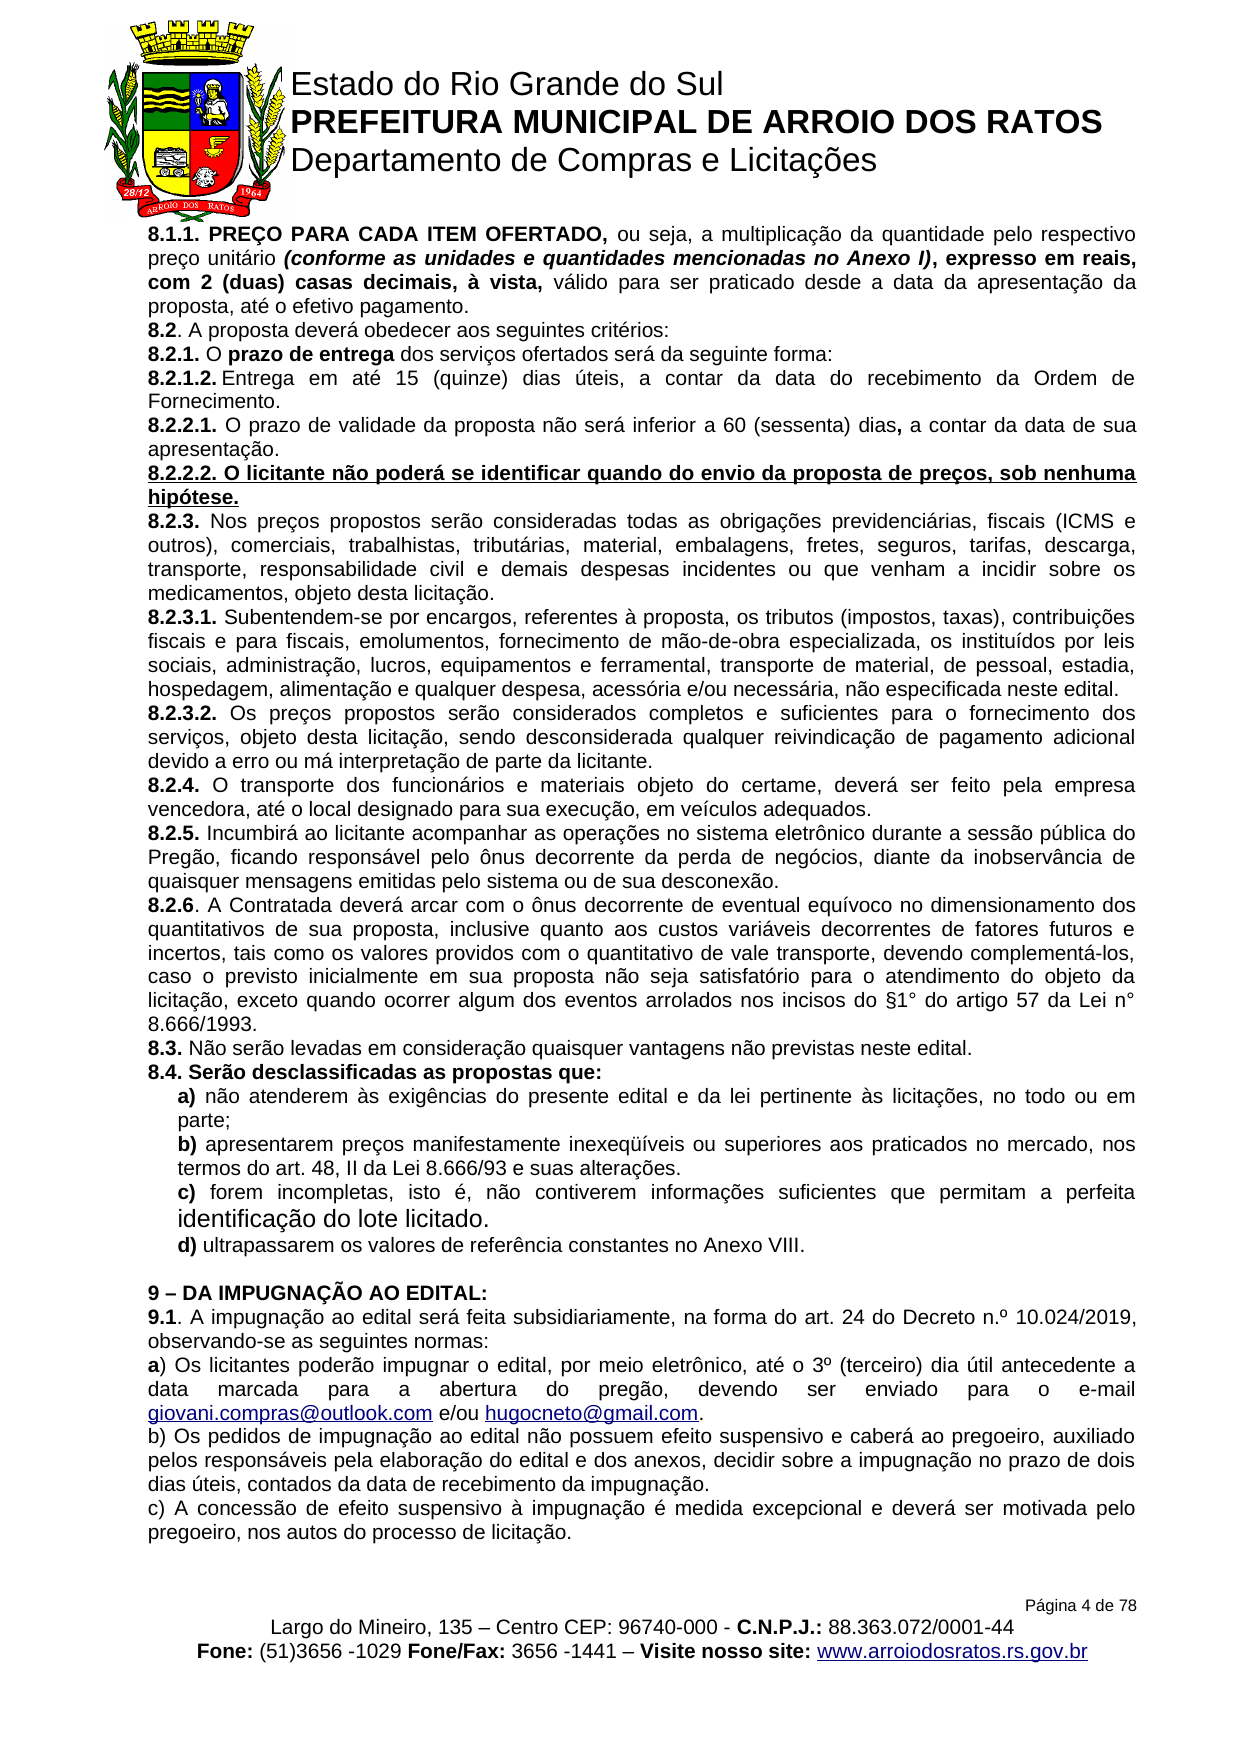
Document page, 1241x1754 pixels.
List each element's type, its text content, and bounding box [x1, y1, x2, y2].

text 8.2.2.2. O licitante não poderá se identificar quando do envio da proposta de preços, sob nenhuma hipótese. [148, 483, 1137, 509]
text 8.1.1. PREÇO PARA CADA ITEM OFERTADO, ou seja, a multiplicação da quantidade pelo respectivo preço unitário (conforme as unidades e quantidades mencionadas no Anexo I), expresso em reais, com 2 (duas) casas decimais, à vista, válido para ser praticado desde a data da apresentação da proposta, até o efetivo pagamento. [148, 222, 1137, 317]
text 8.2.5. Incumbirá ao licitante acompanhar as operações no sistema eletrônico durante a sessão pública do Pregão, ficando responsável pelo ônus decorrente da perda de negócios, diante da inobservância de quaisquer mensagens emitidas pelo sistema ou de sua desconexão. [148, 821, 1137, 892]
text a) Os licitantes poderão impugnar o edital, por meio eletrônico, até o 3º (terceiro) dia útil antecedente a data marcada para a abertura do pregão, devendo ser enviado para o e-mail giovani.compras@outlook.com e/ou hugocneto@gmail.com. [148, 1352, 1137, 1424]
text a) não atenderem às exigências do presente edital e da lei pertinente às licitações, no todo ou em parte; [177, 1084, 1137, 1132]
picture [101, 18, 295, 225]
text 8.2. A proposta deverá obedecer aos seguintes critérios: [148, 317, 1137, 341]
text d) ultrapassarem os valores de referência constantes no Anexo VIII. [177, 1233, 1137, 1257]
text b) Os pedidos de impugnação ao edital não possuem efeito suspensivo e caberá ao pregoeiro, auxiliado pelos responsáveis pela elaboração do edital e dos anexos, decidir sobre a impugnação no prazo de dois dias úteis, contados da data de recebimento da impugnação. [148, 1424, 1137, 1496]
text c) forem incompletas, isto é, não contiverem informações suficientes que permitam a perfeita identificação do lote licitado. [177, 1180, 1137, 1233]
text 8.2.3. Nos preços propostos serão consideradas todas as obrigações previdenciárias, fiscais (ICMS e outros), comerciais, trabalhistas, tributárias, material, embalagens, fretes, seguros, tarifas, descarga, transporte, responsabilidade civil e demais despesas incidentes ou que venham a incidir sobre os medicamentos, objeto desta licitação. [148, 509, 1137, 605]
text 8.4. Serão desclassificadas as propostas que: [148, 1060, 1137, 1084]
text b) apresentarem preços manifestamente inexeqüíveis ou superiores aos praticados no mercado, nos termos do art. 48, II da Lei 8.666/93 e suas alterações. [177, 1132, 1137, 1180]
text 8.2.4. O transporte dos funcionários e materiais objeto do certame, deverá ser feito pela empresa vencedora, até o local designado para sua execução, em veículos adequados. [148, 773, 1137, 821]
text 8.2.6. A Contratada deverá arcar com o ônus decorrente de eventual equívoco no dimensionamento dos quantitativos de sua proposta, inclusive quanto aos custos variáveis decorrentes de fatores futuros e incertos, tais como os valores providos com o quantitativo de vale transporte, devendo complementá-los, caso o previsto inicialmente em sua proposta não seja satisfatório para o atendimento do objeto da licitação, exceto quando ocorrer algum dos eventos arrolados nos incisos do §1° do artigo 57 da Lei n° 8.666/1993. [148, 892, 1137, 1036]
text 9 – DA IMPUGNAÇÃO AO EDITAL: [148, 1281, 1137, 1304]
text 8.3. Não serão levadas em consideração quaisquer vantagens não previstas neste edital. [148, 1036, 1137, 1060]
list Entrega em até 15 (quinze) dias úteis, a contar da data do recebimento da Ordem de Fornecimento. [148, 365, 1137, 413]
text 8.2.2.2. O licitante não poderá se identificar quando do envio da proposta de preços, sob nenhuma hipótese. [148, 461, 1137, 482]
text 8.2.1. O prazo de entrega dos serviços ofertados será da seguinte forma: [148, 341, 1137, 365]
text 8.2.3.2. Os preços propostos serão considerados completos e suficientes para o fornecimento dos serviços, objeto desta licitação, sendo desconsiderada qualquer reivindicação de pagamento adicional devido a erro ou má interpretação de parte da licitante. [148, 701, 1137, 773]
text c) A concessão de efeito suspensivo à impugnação é medida excepcional e deverá ser motivada pelo pregoeiro, nos autos do processo de licitação. [148, 1496, 1137, 1544]
text 8.2.3.1. Subentendem-se por encargos, referentes à proposta, os tributos (impostos, taxas), contribuições fiscais e para fiscais, emolumentos, fornecimento de mão-de-obra especializada, os instituídos por leis sociais, administração, lucros, equipamentos e ferramental, transporte de material, de pessoal, estadia, hospedagem, alimentação e qualquer despesa, acessória e/ou necessária, não especificada neste edital. [148, 605, 1137, 701]
text 8.2.2.1. O prazo de validade da proposta não será inferior a 60 (sessenta) dias, a contar da data de sua apresentação. [148, 413, 1137, 461]
text 9.1. A impugnação ao edital será feita subsidiariamente, na forma do art. 24 do Decreto n.º 10.024/2019, observando-se as seguintes normas: [148, 1304, 1137, 1352]
